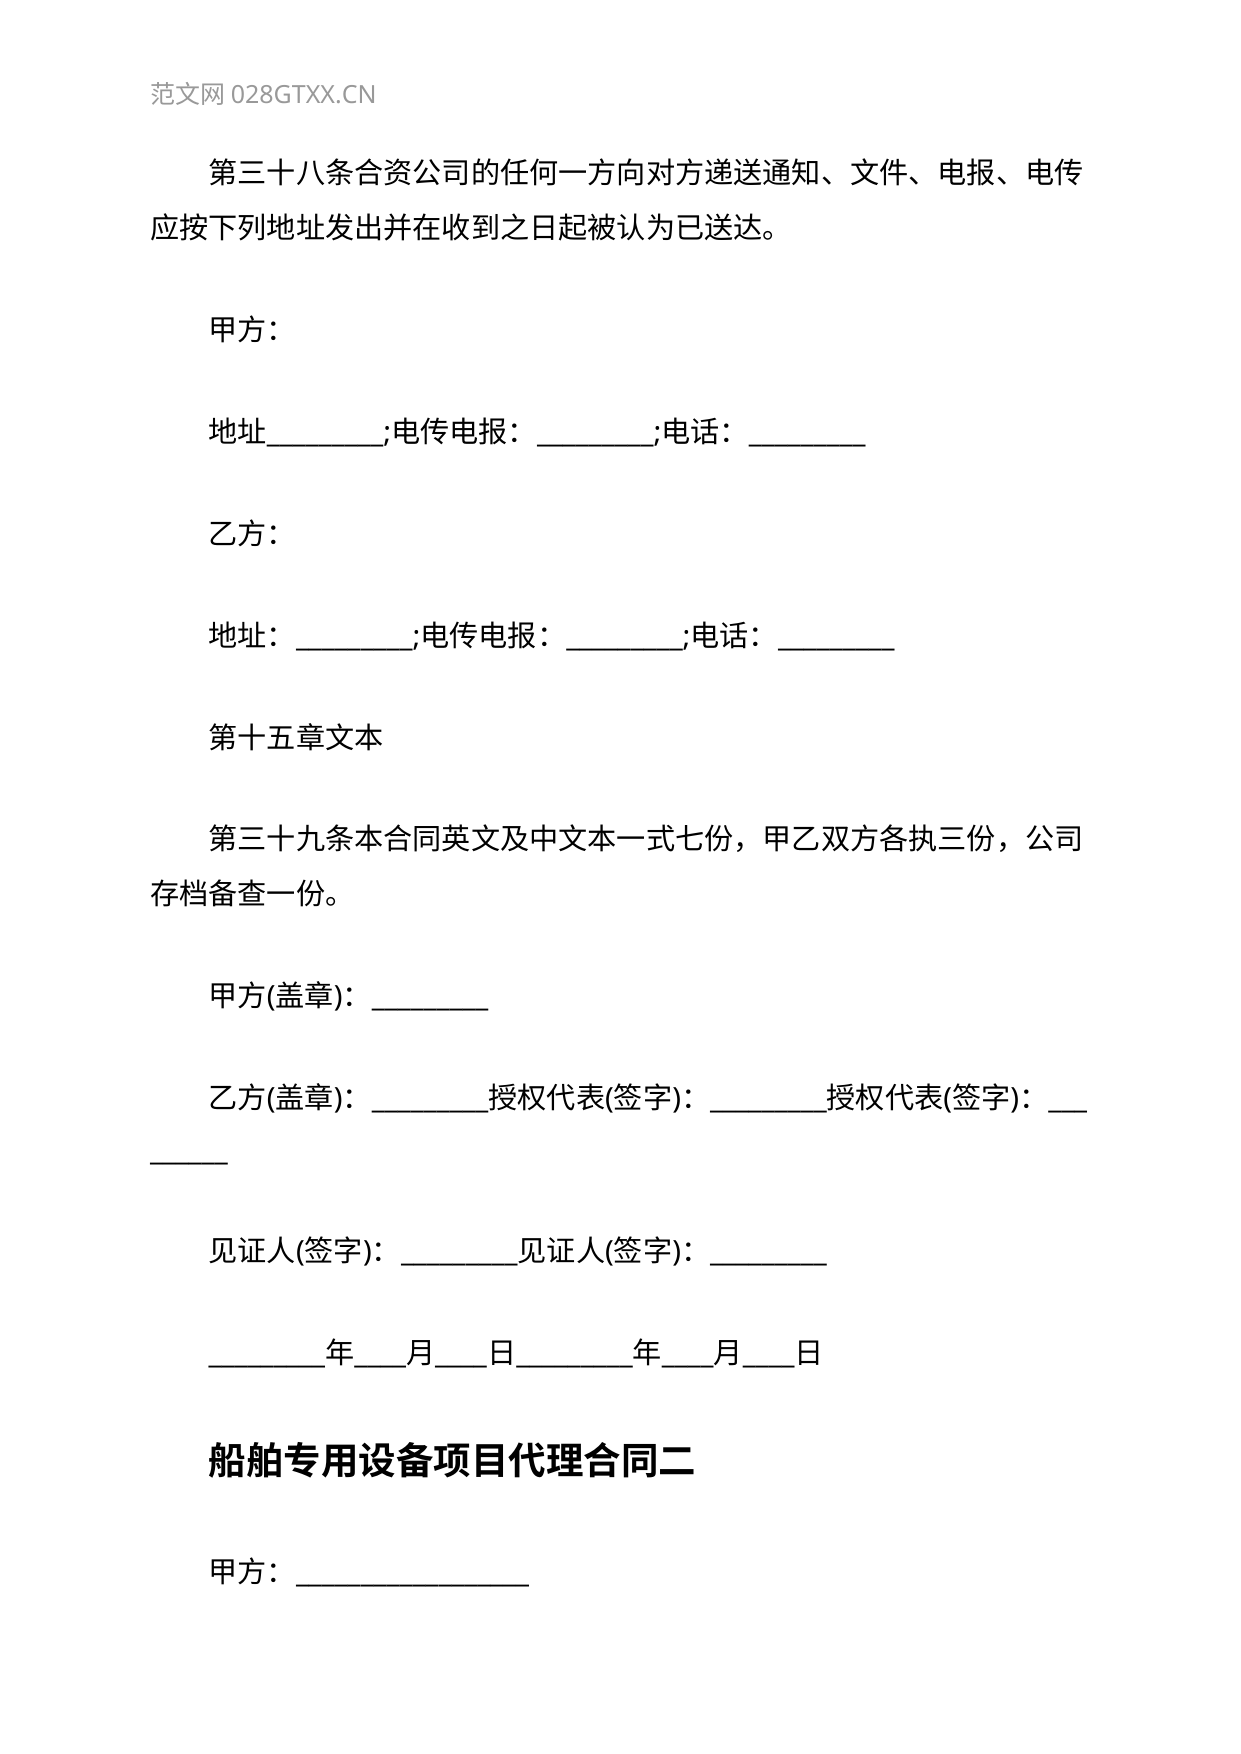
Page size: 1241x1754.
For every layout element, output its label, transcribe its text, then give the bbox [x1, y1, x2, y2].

text 第三十九条本合同英文及中文本一式七份，甲乙双方各执三份，公司存档备查一份。 [150, 816, 1090, 913]
text 地址_________;电传电报：_________;电话：_________ [150, 408, 1090, 451]
text 第三十八条合资公司的任何一方向对方递送通知、文件、电报、电传应按下列地址发出并在收到之日起被认为已送达。 [150, 150, 1090, 247]
text 乙方： [150, 510, 1090, 553]
text 第十五章文本 [150, 714, 1090, 756]
text 甲方： [150, 307, 1090, 349]
text 地址：_________;电传电报：_________;电话：_________ [150, 612, 1090, 654]
text _________年____月____日_________年____月____日 [150, 1329, 1090, 1372]
text 甲方：__________________ [150, 1549, 1090, 1591]
text 乙方(盖章)：_________授权代表(签字)：_________授权代表(签字)：_________ [150, 1074, 1090, 1168]
text 见证人(签字)：_________见证人(签字)：_________ [150, 1227, 1090, 1270]
text 船舶专用设备项目代理合同二 [150, 1431, 1090, 1486]
text 甲方(盖章)：_________ [150, 973, 1090, 1015]
